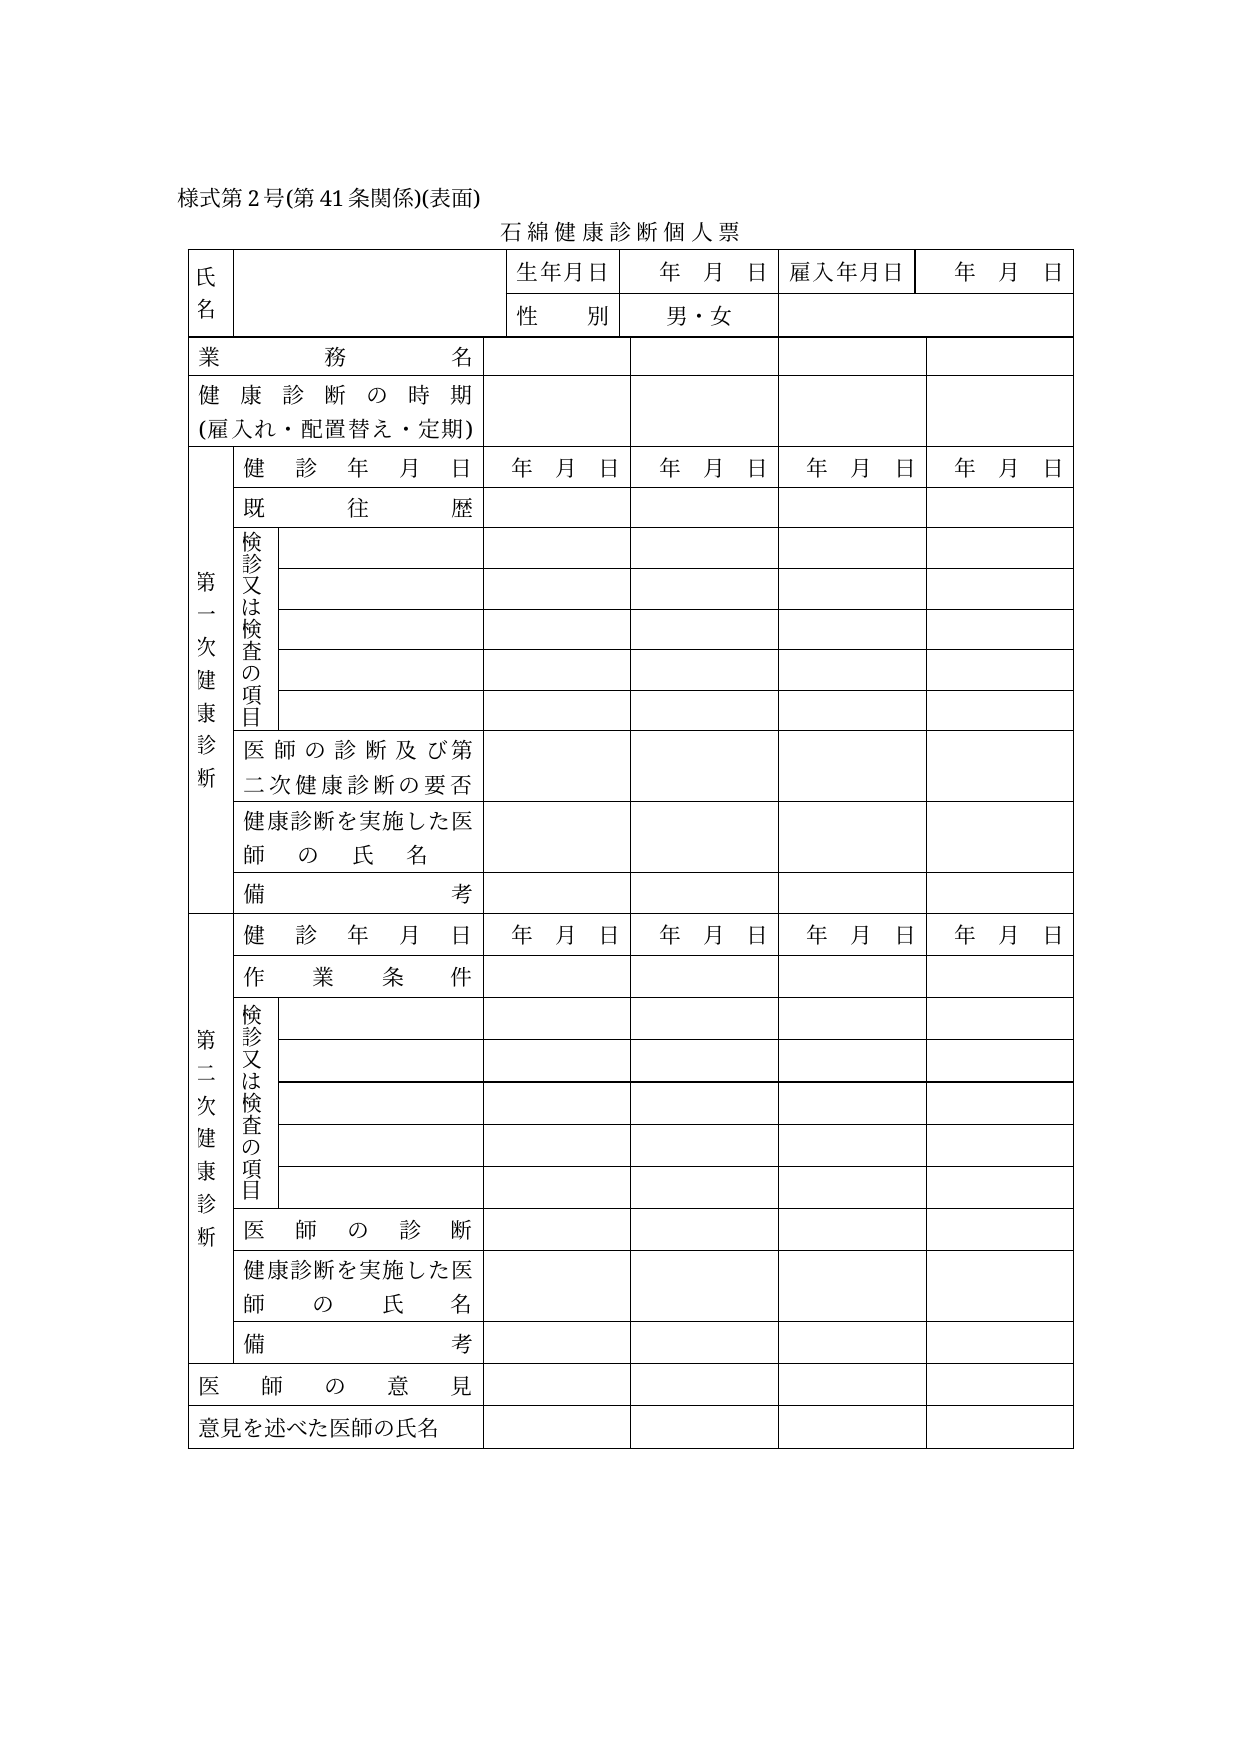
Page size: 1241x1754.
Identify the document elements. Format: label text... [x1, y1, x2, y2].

table_cell [779, 528, 926, 568]
table_cell [927, 1364, 1073, 1405]
table_cell [631, 488, 778, 527]
table_cell [779, 294, 1073, 336]
table_cell [927, 338, 1073, 375]
table_cell [484, 650, 630, 690]
table_cell 既往歴 [234, 488, 483, 527]
table_cell 備考 [234, 873, 483, 913]
table_cell [279, 1083, 483, 1123]
table_cell 健康診断の時期 (雇入れ・配置替え・定期) [189, 376, 483, 446]
table_cell [927, 1040, 1073, 1081]
table_cell 年 月 日 [927, 914, 1073, 955]
table_cell [779, 610, 926, 649]
table_cell 年 月 日 [927, 447, 1073, 487]
table_cell [484, 1251, 630, 1321]
text 石綿健康診断個人票 [177, 214, 1063, 249]
table_cell [927, 528, 1073, 568]
table_cell [779, 1251, 926, 1321]
table_cell [484, 376, 630, 446]
table_cell [484, 1083, 630, 1123]
table_cell [631, 569, 778, 608]
table_cell [484, 610, 630, 649]
table_cell [927, 1251, 1073, 1321]
table_cell [279, 650, 483, 690]
table_cell [631, 1167, 778, 1208]
table_header 氏名 [189, 250, 233, 336]
table_cell [927, 956, 1073, 997]
table_cell [927, 1322, 1073, 1363]
table_cell 健診年月日 [234, 914, 483, 955]
table_cell 年 月 日 [631, 914, 778, 955]
table_cell [631, 1251, 778, 1321]
table_cell [927, 376, 1073, 446]
table_cell [484, 691, 630, 730]
table_cell [779, 569, 926, 608]
table_cell [279, 610, 483, 649]
table_cell 健診年月日 [234, 447, 483, 487]
table_cell [779, 873, 926, 913]
table_header 生年月日 [507, 250, 619, 293]
table_cell [927, 1167, 1073, 1208]
table_cell [631, 650, 778, 690]
table_cell [927, 610, 1073, 649]
table_cell [779, 691, 926, 730]
table_cell [779, 338, 926, 375]
table_cell [484, 998, 630, 1039]
table_cell 医師の診断 [234, 1209, 483, 1250]
table_cell [927, 1209, 1073, 1250]
table_cell [779, 802, 926, 872]
table_header 雇入年月日 [779, 250, 914, 293]
table_cell [631, 1364, 778, 1405]
table_cell [631, 802, 778, 872]
table_cell [779, 1209, 926, 1250]
table_cell [779, 731, 926, 801]
text 様式第2号(第41条関係)(表面) [177, 179, 1063, 214]
table_cell [631, 338, 778, 375]
table_cell [279, 998, 483, 1039]
table_header 年 月 日 [620, 250, 778, 293]
table_cell 検診又は検査の項目 [234, 998, 278, 1208]
table_cell 性別 [507, 294, 619, 336]
table_cell 医師の意見 [189, 1364, 483, 1405]
table_cell [779, 1406, 926, 1447]
table_cell [631, 610, 778, 649]
table_cell [484, 1167, 630, 1208]
table_cell [927, 488, 1073, 527]
table_cell [484, 731, 630, 801]
table_cell [927, 691, 1073, 730]
table_cell [927, 873, 1073, 913]
table_cell [279, 1167, 483, 1208]
table_cell [279, 1125, 483, 1166]
table_cell 健康診断を実施した医師の氏名 [234, 802, 483, 872]
table_cell [484, 569, 630, 608]
table_cell 健康診断を実施した医師の氏名 [234, 1251, 483, 1321]
table_cell [779, 376, 926, 446]
table_header 年 月 日 [916, 250, 1073, 293]
table_cell [484, 1406, 630, 1447]
table_cell [927, 802, 1073, 872]
table_cell [484, 1125, 630, 1166]
table_cell [779, 1167, 926, 1208]
table_cell [484, 956, 630, 997]
table_cell [631, 956, 778, 997]
table_cell [484, 488, 630, 527]
table_cell [927, 1406, 1073, 1447]
table_cell [779, 1125, 926, 1166]
table_cell 男・女 [620, 294, 778, 336]
table_cell 年 月 日 [631, 447, 778, 487]
table_cell 第二次健康診断 [189, 914, 233, 1363]
table_cell [927, 998, 1073, 1039]
table_cell [631, 1209, 778, 1250]
table_cell [779, 650, 926, 690]
table_cell 年 月 日 [779, 447, 926, 487]
table_cell [927, 650, 1073, 690]
table_cell [631, 731, 778, 801]
table_cell [779, 1040, 926, 1081]
table_cell [779, 956, 926, 997]
table_cell [484, 802, 630, 872]
table_cell 備考 [234, 1322, 483, 1363]
table_cell 検診又は検査の項目 [234, 528, 278, 730]
table_cell [779, 1083, 926, 1123]
table_cell [631, 998, 778, 1039]
table_cell 年 月 日 [484, 914, 630, 955]
table_cell [484, 1040, 630, 1081]
table_cell 作業条件 [234, 956, 483, 997]
table_cell [484, 873, 630, 913]
table_cell [279, 1040, 483, 1081]
table_cell [927, 569, 1073, 608]
table_cell [631, 1040, 778, 1081]
table_cell [779, 1322, 926, 1363]
table_cell [631, 691, 778, 730]
table_cell [484, 338, 630, 375]
table_cell 医師の診断及び第二次健康診断の要否 [234, 731, 483, 801]
table_cell [631, 1125, 778, 1166]
table_cell 年 月 日 [779, 914, 926, 955]
table_cell [279, 691, 483, 730]
table_cell 業務名 [189, 338, 483, 375]
table_cell [927, 1083, 1073, 1123]
table_cell [631, 376, 778, 446]
table_header [234, 250, 506, 336]
table_cell [779, 488, 926, 527]
table_cell 第一次健康診断 [189, 447, 233, 913]
table_cell [484, 1209, 630, 1250]
table_cell [631, 1322, 778, 1363]
table_cell [631, 873, 778, 913]
table_cell [484, 528, 630, 568]
table_cell [279, 528, 483, 568]
table_cell [779, 998, 926, 1039]
table_cell [927, 731, 1073, 801]
table_cell [779, 1364, 926, 1405]
table_cell [631, 1083, 778, 1123]
table_cell 年 月 日 [484, 447, 630, 487]
table_cell [927, 1125, 1073, 1166]
table_cell [631, 528, 778, 568]
table_cell [279, 569, 483, 608]
table_cell [484, 1364, 630, 1405]
table_cell [631, 1406, 778, 1447]
table_cell 意見を述べた医師の氏名 [189, 1406, 483, 1447]
table_cell [484, 1322, 630, 1363]
